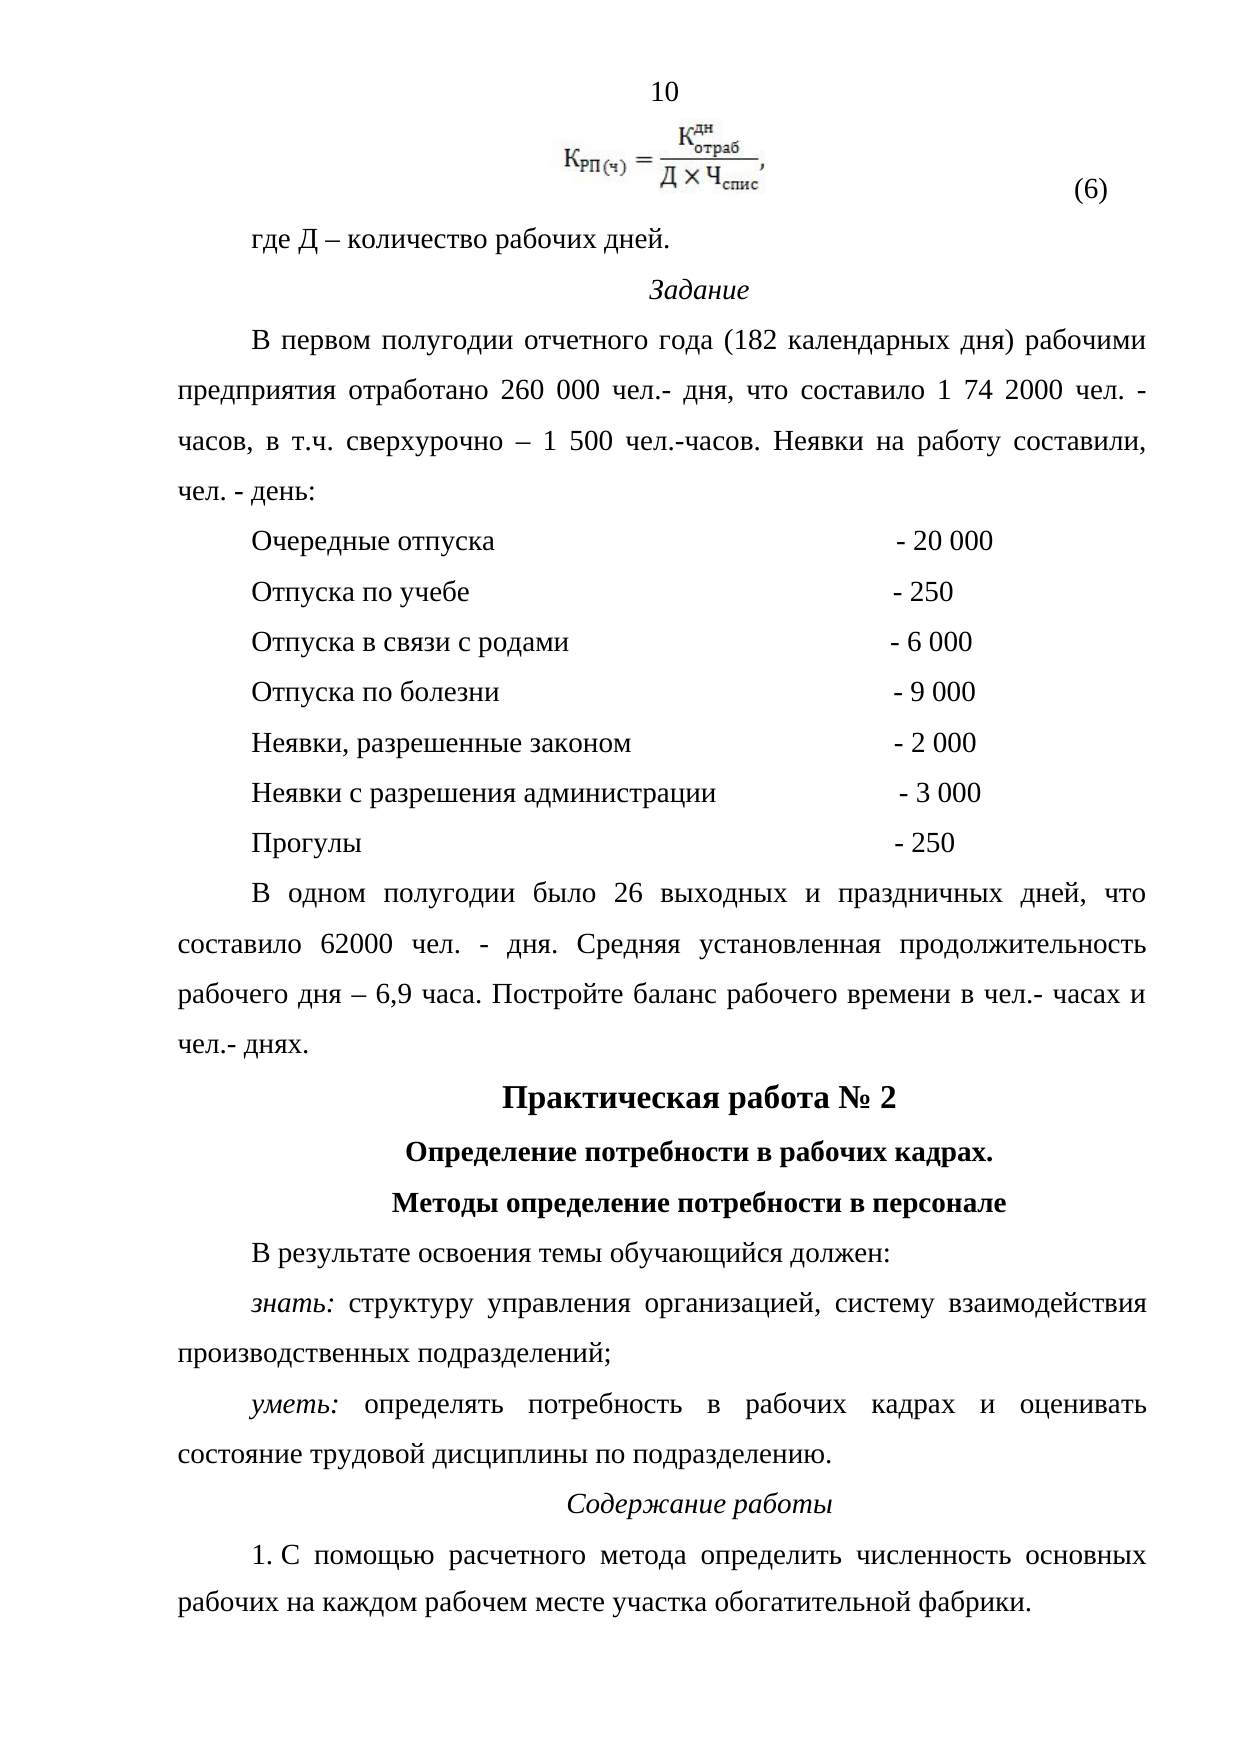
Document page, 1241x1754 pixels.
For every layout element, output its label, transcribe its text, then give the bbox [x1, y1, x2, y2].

text Содержание работы [177, 1487, 1147, 1520]
text Прогулы - 250 [177, 825, 1147, 859]
text В результате освоения темы обучающийся должен: [177, 1235, 1147, 1268]
picture [550, 118, 775, 199]
text уметь: определять потребность в рабочих кадрах и оценивать состояние трудовой дисциплины по подразделению. [177, 1386, 1147, 1470]
text Отпуска по болезни - 9 000 [177, 674, 1147, 708]
list С помощью расчетного метода определить численность основных рабочих на каждом рабочем месте участка обогатительной фабрики. [177, 1537, 1147, 1617]
text Задание [177, 272, 1147, 305]
text Неявки с разрешения администрации - 3 000 [177, 775, 1147, 808]
text Методы определение потребности в персонале [177, 1185, 1147, 1218]
text Очередные отпуска - 20 000 [177, 523, 1147, 557]
text (6) [177, 118, 1147, 205]
text Определение потребности в рабочих кадрах. [177, 1134, 1147, 1168]
text Отпуска в связи с родами - 6 000 [177, 624, 1147, 658]
text Практическая работа № 2 [177, 1077, 1147, 1115]
text где Д – количество рабочих дней. [177, 222, 1147, 255]
text В одном полугодии было 26 выходных и праздничных дней, что составило 62000 чел. - дня. Средняя установленная продолжительность рабочего дня – 6,9 часа. Постройте баланс рабочего времени в чел.- часах и чел.- днях. [177, 876, 1147, 1060]
text Неявки, разрешенные законом - 2 000 [177, 725, 1147, 758]
text Отпуска по учебе - 250 [177, 574, 1147, 607]
text знать: структуру управления организацией, систему взаимодействия производственных подразделений; [177, 1285, 1147, 1369]
text В первом полугодии отчетного года (182 календарных дня) рабочими предприятия отработано 260 000 чел.- дня, что составило 1 74 2000 чел. -часов, в т.ч. сверхурочно – 1 500 чел.-часов. Неявки на работу составили, чел. - день: [177, 322, 1147, 507]
